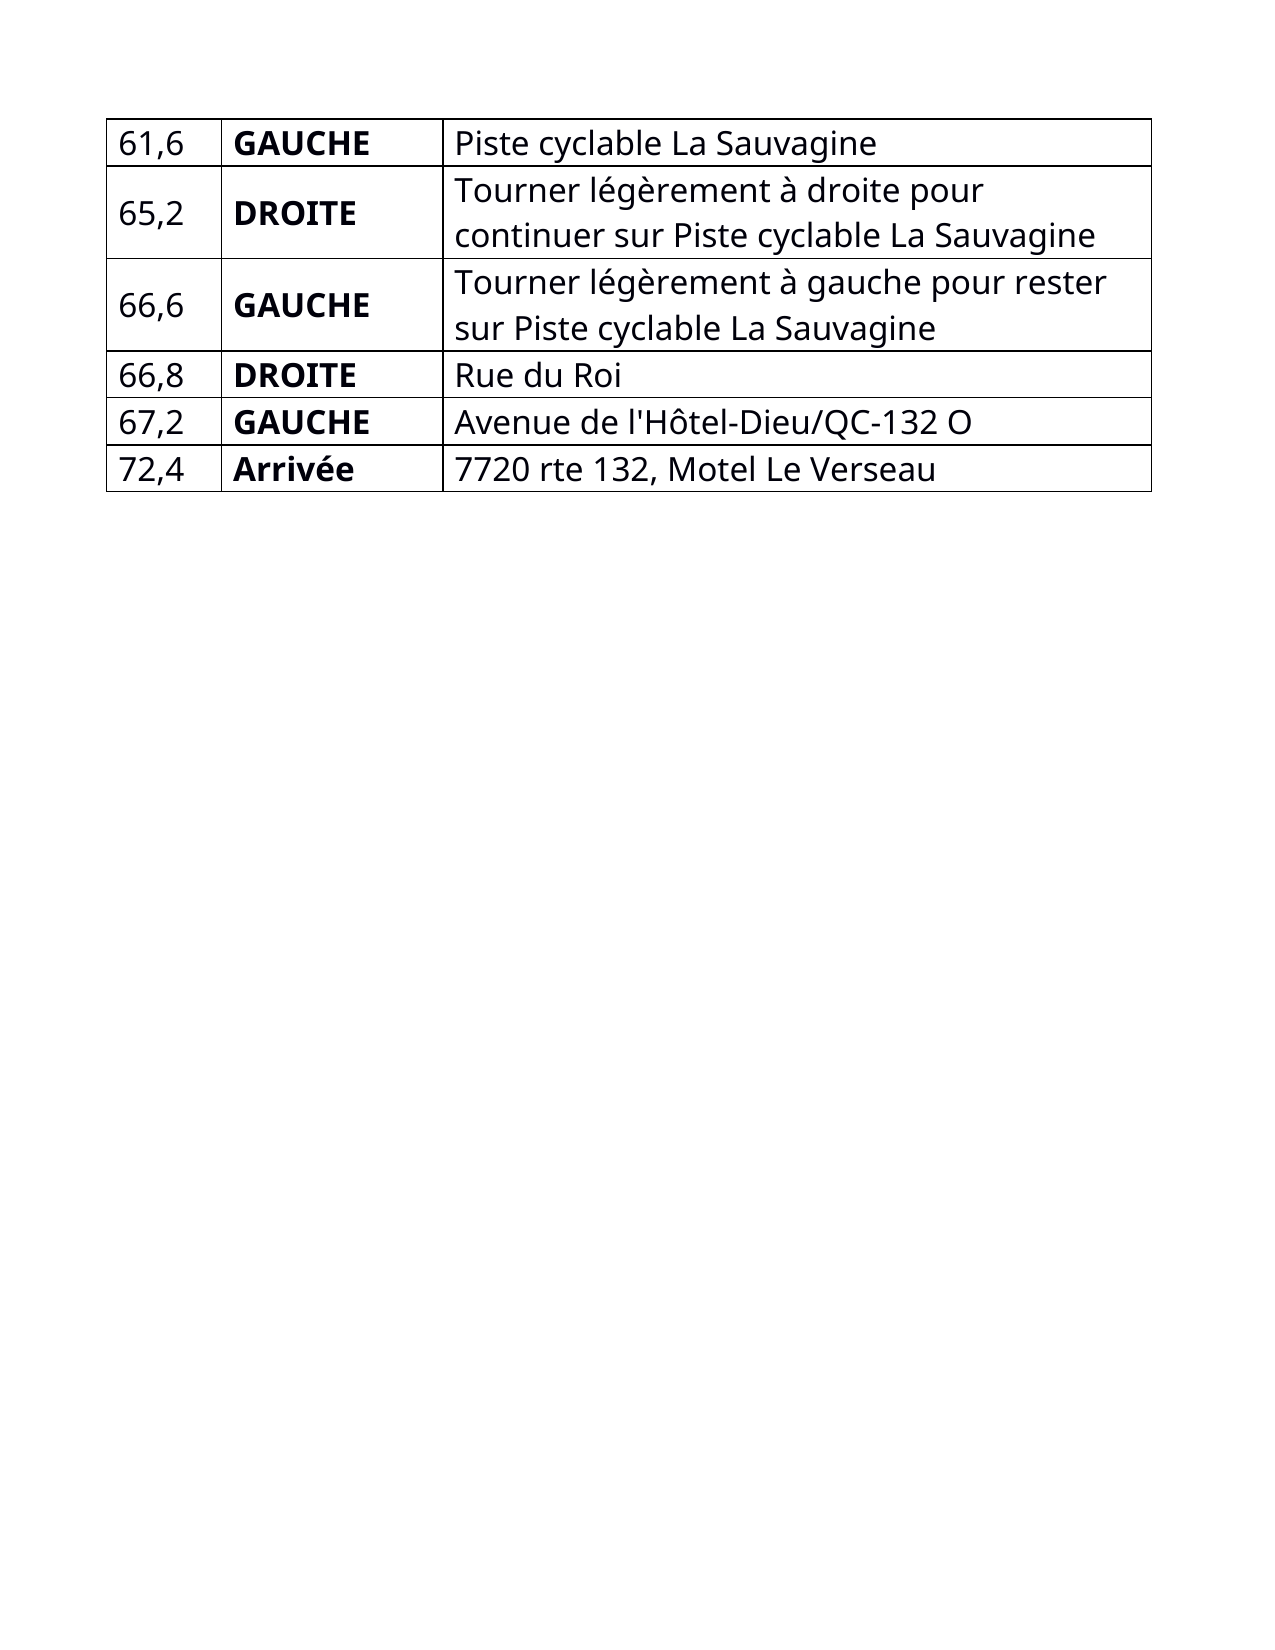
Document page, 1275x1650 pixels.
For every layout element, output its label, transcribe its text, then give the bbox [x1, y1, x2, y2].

table_cell GAUCHE [222, 120, 442, 165]
table_cell 67,2 [107, 398, 221, 444]
table_cell 65,2 [107, 167, 221, 257]
table_cell 61,6 [107, 120, 221, 165]
table_cell Tourner légèrement à gauche pour rester sur Piste cyclable La Sauvagine [444, 259, 1151, 350]
table_cell 72,4 [107, 446, 221, 491]
table_cell GAUCHE [222, 398, 442, 444]
table_cell 7720 rte 132, Motel Le Verseau [444, 446, 1151, 491]
table_cell Tourner légèrement à droite pour continuer sur Piste cyclable La Sauvagine [444, 167, 1151, 257]
table_cell Avenue de l'Hôtel-Dieu/QC-132 O [444, 398, 1151, 444]
table_cell Arrivée [222, 446, 442, 491]
table_cell DROITE [222, 167, 442, 257]
table_cell Piste cyclable La Sauvagine [444, 120, 1151, 165]
table_cell 66,8 [107, 352, 221, 397]
table_cell Rue du Roi [444, 352, 1151, 397]
table_cell GAUCHE [222, 259, 442, 350]
table_cell DROITE [222, 352, 442, 397]
table_cell 66,6 [107, 259, 221, 350]
